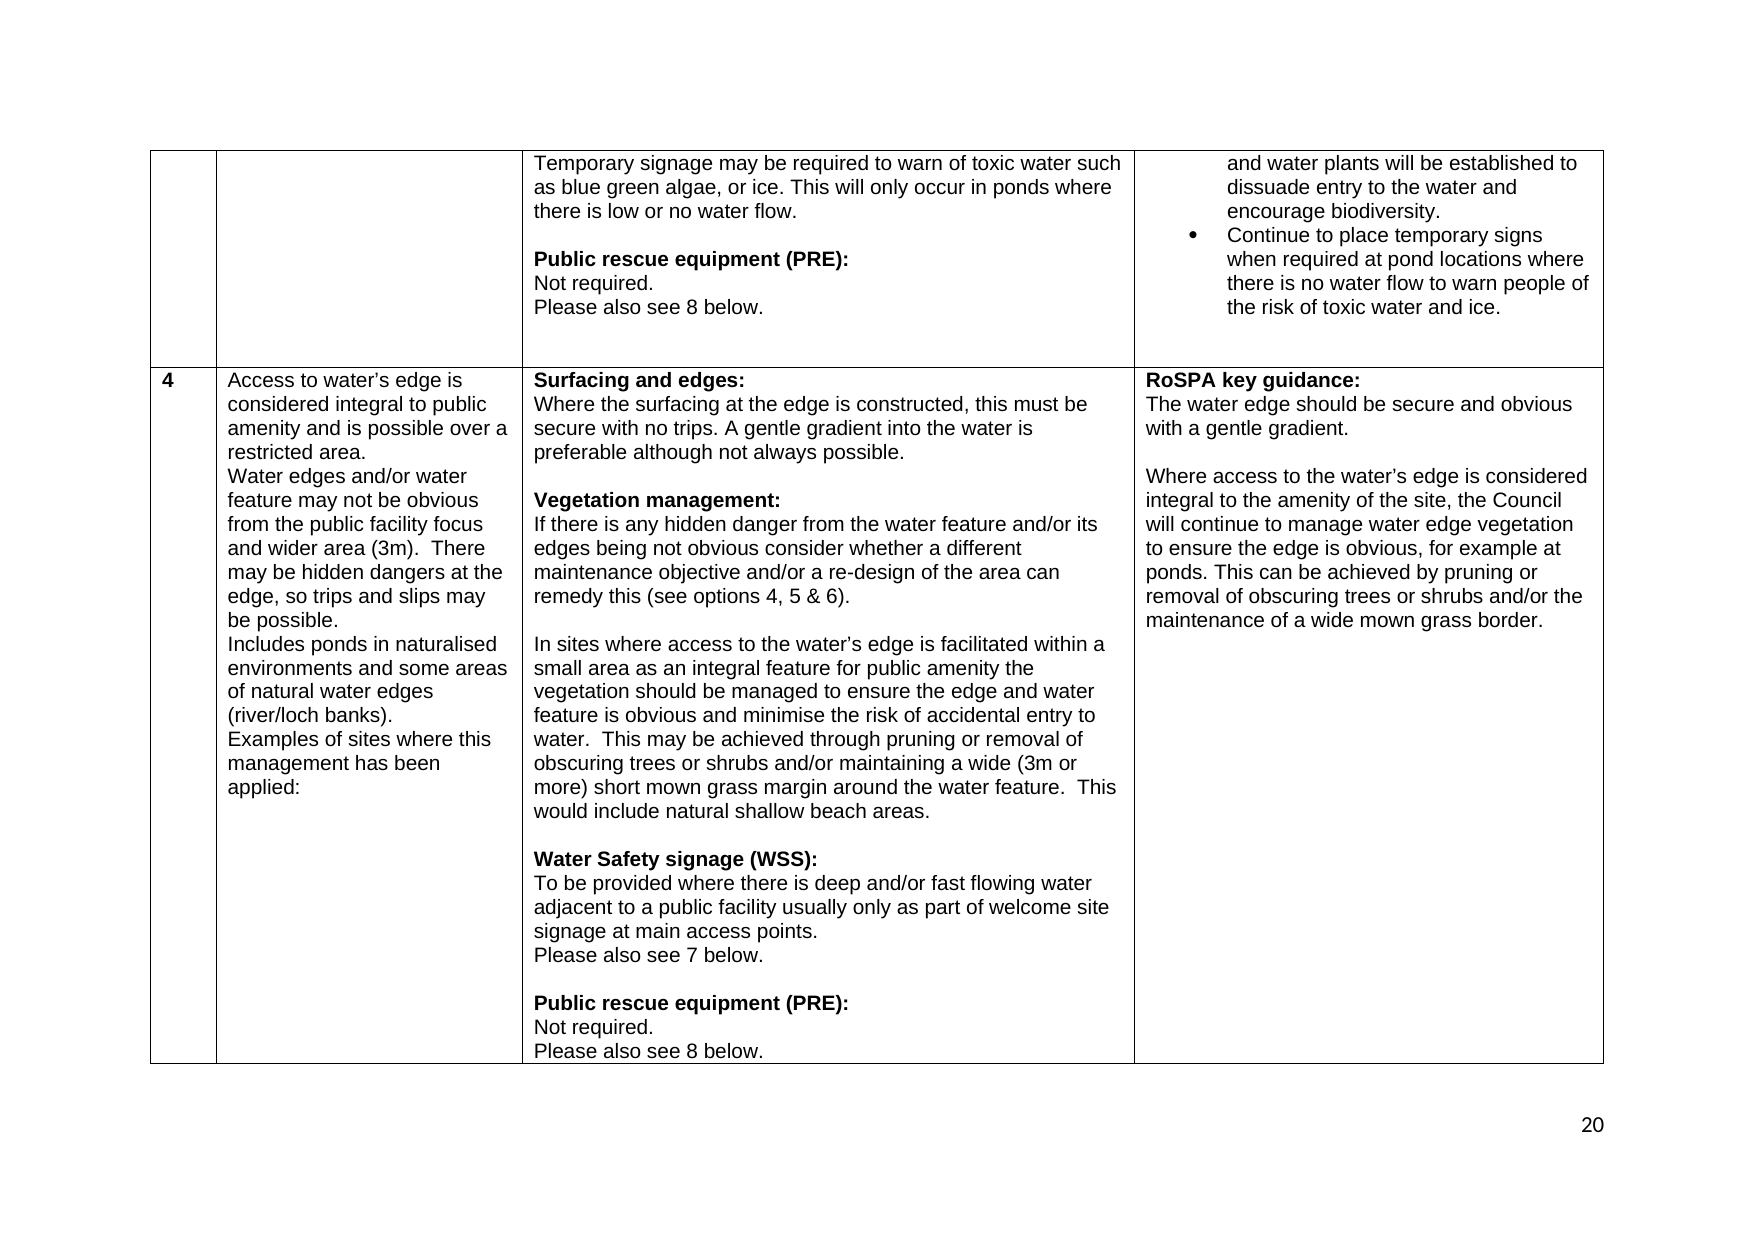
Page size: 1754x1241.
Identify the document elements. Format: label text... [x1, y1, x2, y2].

table_cell RoSPA key guidance: The water edge should be secure and obvious with a gentle gradient. Where access to the water’s edge is considered integral to the amenity of the site, the Council will continue to manage water edge vegetation to ensure the edge is obvious, for example at ponds. This can be achieved by pruning or removal of obscuring trees or shrubs and/or the maintenance of a wide mown grass border. [1135, 368, 1603, 1063]
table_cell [523, 151, 1134, 367]
table_cell Surfacing and edges: Where the surfacing at the edge is constructed, this must be secure with no trips. A gentle gradient into the water is preferable although not always possible. Vegetation management: If there is any hidden danger from the water feature and/or its edges being not obvious consider whether a different maintenance objective and/or a re-design of the area can remedy this (see options 4, 5 & 6). In sites where access to the water’s edge is facilitated within a small area as an integral feature for public amenity the vegetation should be managed to ensure the edge and water feature is obvious and minimise the risk of accidental entry to water. This may be achieved through pruning or removal of obscuring trees or shrubs and/or maintaining a wide (3m or more) short mown grass margin around the water feature. This would include natural shallow beach areas. Water Safety signage (WSS): To be provided where there is deep and/or fast flowing water adjacent to a public facility usually only as part of welcome site signage at main access points. Please also see 7 below. Public rescue equipment (PRE): Not required. Please also see 8 below. [523, 368, 1134, 1063]
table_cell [1135, 151, 1603, 367]
table_cell 4 [151, 368, 216, 1063]
table_cell 3 [151, 151, 216, 367]
table_cell Access to water’s edge is considered integral to public amenity and is possible over a restricted area. Water edges and/or water feature may not be obvious from the public facility focus and wider area (3m). There may be hidden dangers at the edge, so trips and slips may be possible. Includes ponds in naturalised environments and some areas of natural water edges (river/loch banks). Examples of sites where this management has been applied: [217, 368, 522, 1063]
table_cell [217, 151, 522, 367]
